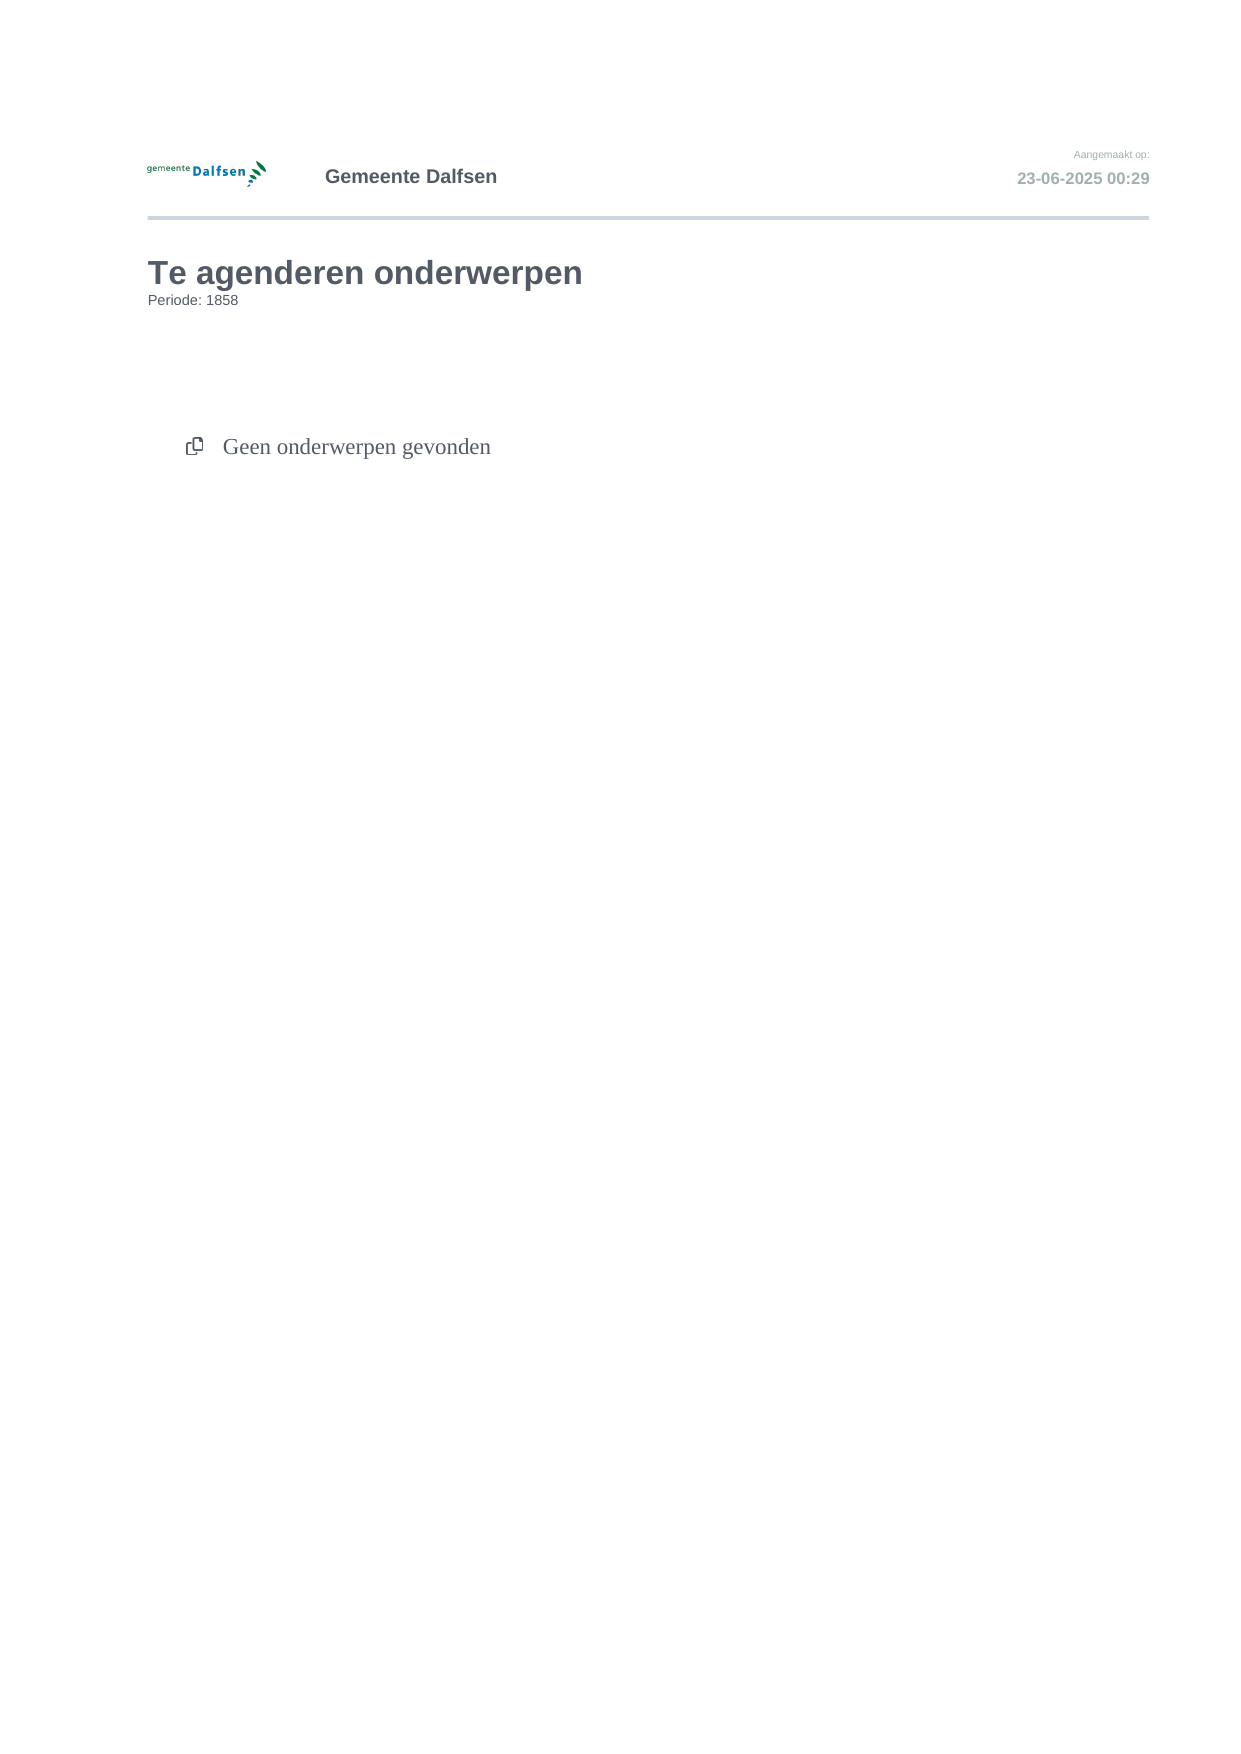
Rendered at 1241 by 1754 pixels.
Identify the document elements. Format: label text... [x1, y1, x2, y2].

table_header Aangemaakt op: [727, 148, 1149, 161]
table_header Gemeente Dalfsen [325, 148, 727, 188]
picture [186, 437, 203, 455]
picture [147, 216, 1150, 220]
table_cell 23-06-2025 00:29 [727, 161, 1149, 188]
table_cell Periode: 1858 [148, 292, 727, 325]
list Geen onderwerpen gevonden [185, 433, 1093, 459]
table_header [148, 148, 325, 188]
picture [147, 161, 266, 187]
table_header Te agenderen onderwerpen [148, 245, 727, 292]
